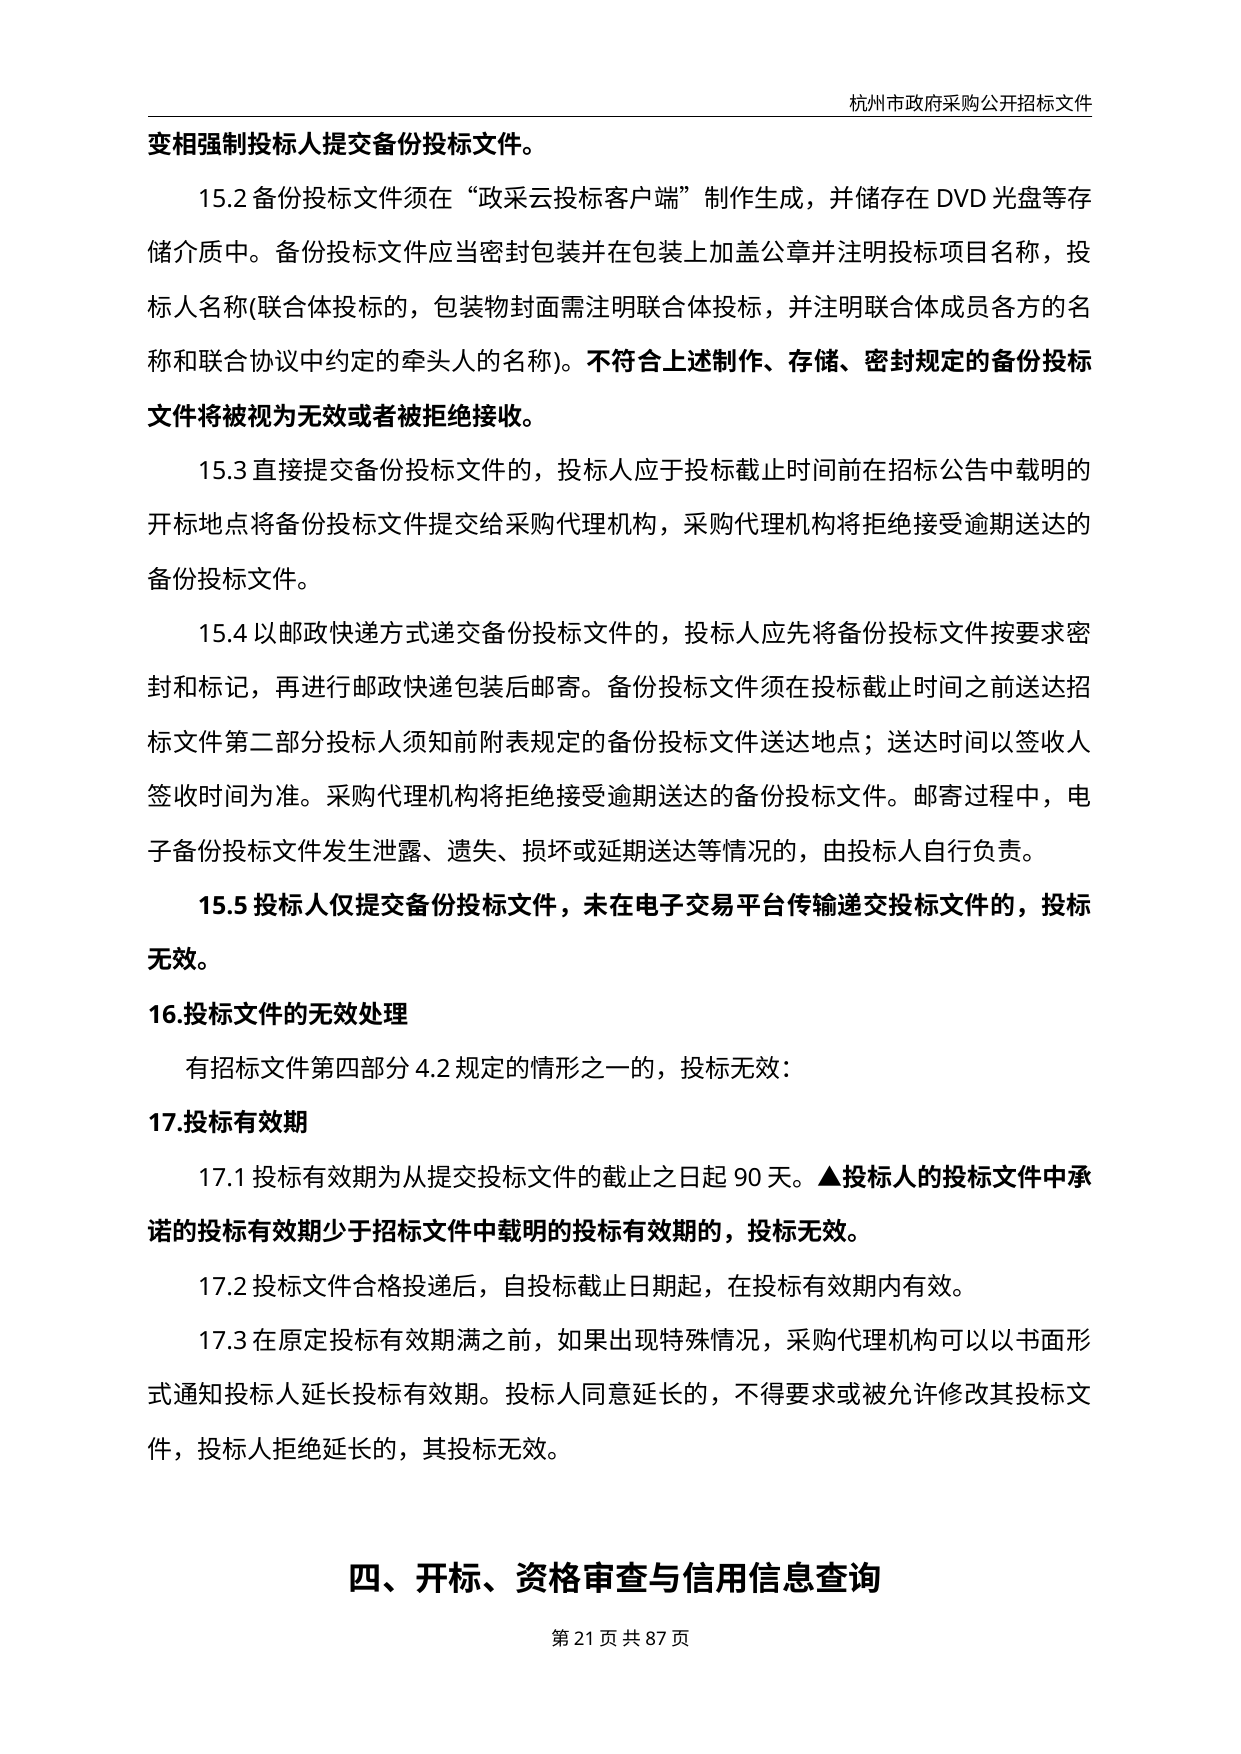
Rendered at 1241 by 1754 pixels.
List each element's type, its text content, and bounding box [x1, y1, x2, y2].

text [148, 124, 1092, 160]
text 17.3在原定投标有效期满之前，如果出现特殊情况，采购代理机构可以以书面形式通知投标人延长投标有效期。投标人同意延长的，不得要求或被允许修改其投标文件，投标人拒绝延长的，其投标无效。 [148, 1320, 1092, 1465]
text 17.投标有效期 [148, 1103, 1092, 1139]
text 15.3直接提交备份投标文件的，投标人应于投标截止时间前在招标公告中载明的开标地点将备份投标文件提交给采购代理机构，采购代理机构将拒绝接受逾期送达的备份投标文件。 [148, 450, 1092, 595]
text 15.2备份投标文件须在“政采云投标客户端”制作生成，并储存在DVD光盘等存储介质中。备份投标文件应当密封包装并在包装上加盖公章并注明投标项目名称，投标人名称(联合体投标的，包装物封面需注明联合体投标，并注明联合体成员各方的名称和联合协议中约定的牵头人的名称)。不符合上述制作、存储、密封规定的备份投标文件将被视为无效或者被拒绝接收。 [148, 178, 1092, 432]
text 四、开标、资格审查与信用信息查询 [148, 1552, 1092, 1600]
text 15.5投标人仅提交备份投标文件，未在电子交易平台传输递交投标文件的，投标无效。 [148, 885, 1092, 976]
text 17.1投标有效期为从提交投标文件的截止之日起90天。▲投标人的投标文件中承诺的投标有效期少于招标文件中载明的投标有效期的，投标无效。 [148, 1157, 1092, 1248]
text 15.4以邮政快递方式递交备份投标文件的，投标人应先将备份投标文件按要求密封和标记，再进行邮政快递包装后邮寄。备份投标文件须在投标截止时间之前送达招标文件第二部分投标人须知前附表规定的备份投标文件送达地点；送达时间以签收人签收时间为准。采购代理机构将拒绝接受逾期送达的备份投标文件。邮寄过程中，电子备份投标文件发生泄露、遗失、损坏或延期送达等情况的，由投标人自行负责。 [148, 613, 1092, 867]
text 16.投标文件的无效处理 [148, 994, 1092, 1030]
text 有招标文件第四部分4.2规定的情形之一的，投标无效： [148, 1048, 1092, 1085]
text 17.2投标文件合格投递后，自投标截止日期起，在投标有效期内有效。 [148, 1266, 1092, 1302]
